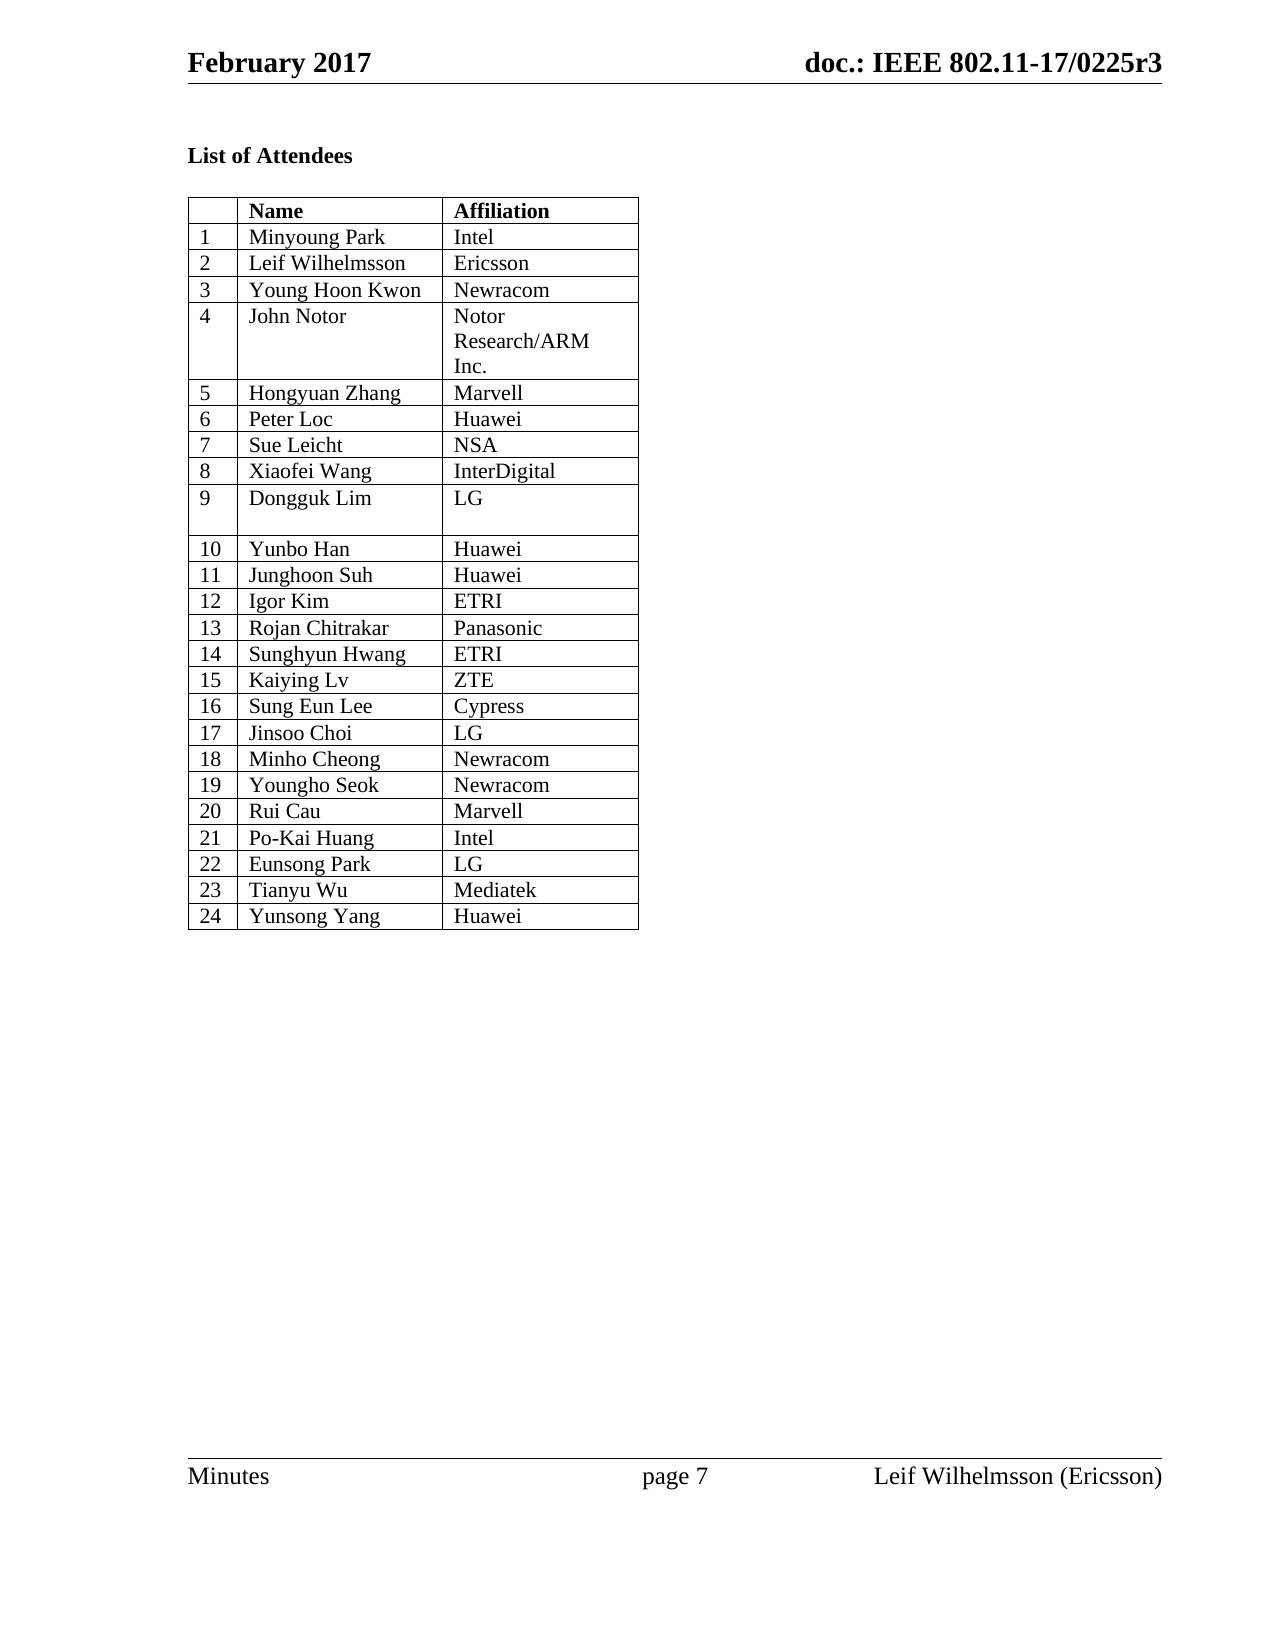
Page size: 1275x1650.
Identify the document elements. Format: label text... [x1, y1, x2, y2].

table_cell Igor Kim [238, 589, 442, 614]
table_cell 6 [189, 406, 237, 431]
table_cell LG [443, 485, 638, 535]
table_cell Peter Loc [238, 406, 442, 431]
table_cell Kaiying Lv [238, 667, 442, 692]
table_cell 10 [189, 536, 237, 561]
table_cell 1 [189, 224, 237, 249]
table_cell Minho Cheong [238, 746, 442, 771]
table_header Name [238, 198, 442, 223]
table_cell 2 [189, 250, 237, 276]
table_cell 14 [189, 641, 237, 666]
table_cell 3 [189, 277, 237, 302]
table_cell 9 [189, 485, 237, 535]
table_cell Notor Research/ARM Inc. [443, 303, 638, 378]
table_cell Youngho Seok [238, 772, 442, 797]
table_cell Huawei [443, 904, 638, 929]
table_cell 11 [189, 562, 237, 587]
table_cell John Notor [238, 303, 442, 378]
table_cell LG [443, 720, 638, 745]
table_cell 8 [189, 458, 237, 483]
table_cell Yunsong Yang [238, 904, 442, 929]
table_cell Sue Leicht [238, 432, 442, 457]
table_cell 22 [189, 851, 237, 876]
table_cell 15 [189, 667, 237, 692]
table_cell ETRI [443, 641, 638, 666]
table_cell Dongguk Lim [238, 485, 442, 535]
table_cell 20 [189, 799, 237, 824]
table_cell 7 [189, 432, 237, 457]
table_cell Ericsson [443, 250, 638, 276]
table_cell Rojan Chitrakar [238, 615, 442, 640]
table_cell Rui Cau [238, 799, 442, 824]
table_cell 17 [189, 720, 237, 745]
table_cell Sung Eun Lee [238, 694, 442, 719]
table_cell Huawei [443, 562, 638, 587]
table_cell LG [443, 851, 638, 876]
table_cell 16 [189, 694, 237, 719]
table_cell InterDigital [443, 458, 638, 483]
table_cell ETRI [443, 589, 638, 614]
table_cell Hongyuan Zhang [238, 380, 442, 405]
table_cell NSA [443, 432, 638, 457]
table_cell Jinsoo Choi [238, 720, 442, 745]
table_cell Young Hoon Kwon [238, 277, 442, 302]
table_cell Cypress [443, 694, 638, 719]
table_cell 23 [189, 877, 237, 902]
table_cell 21 [189, 825, 237, 850]
table_cell Xiaofei Wang [238, 458, 442, 483]
text List of Attendees [187, 142, 1162, 168]
table_cell 24 [189, 904, 237, 929]
table_cell ZTE [443, 667, 638, 692]
table_cell 4 [189, 303, 237, 378]
table_cell Leif Wilhelmsson [238, 250, 442, 276]
table_cell Intel [443, 825, 638, 850]
table_cell Junghoon Suh [238, 562, 442, 587]
table_cell Tianyu Wu [238, 877, 442, 902]
table_cell Newracom [443, 772, 638, 797]
table_cell Huawei [443, 536, 638, 561]
table_cell 19 [189, 772, 237, 797]
table_cell Intel [443, 224, 638, 249]
table_cell 13 [189, 615, 237, 640]
table_cell Newracom [443, 277, 638, 302]
table_cell Marvell [443, 380, 638, 405]
table_cell Mediatek [443, 877, 638, 902]
table_cell Po-Kai Huang [238, 825, 442, 850]
table_cell Eunsong Park [238, 851, 442, 876]
table_cell Yunbo Han [238, 536, 442, 561]
table_header [189, 198, 237, 223]
table_cell Huawei [443, 406, 638, 431]
table_header Affiliation [443, 198, 638, 223]
table_cell Panasonic [443, 615, 638, 640]
table_cell 12 [189, 589, 237, 614]
table_cell Marvell [443, 799, 638, 824]
table_cell 18 [189, 746, 237, 771]
table_cell 5 [189, 380, 237, 405]
table_cell Sunghyun Hwang [238, 641, 442, 666]
table_cell Newracom [443, 746, 638, 771]
table_cell Minyoung Park [238, 224, 442, 249]
